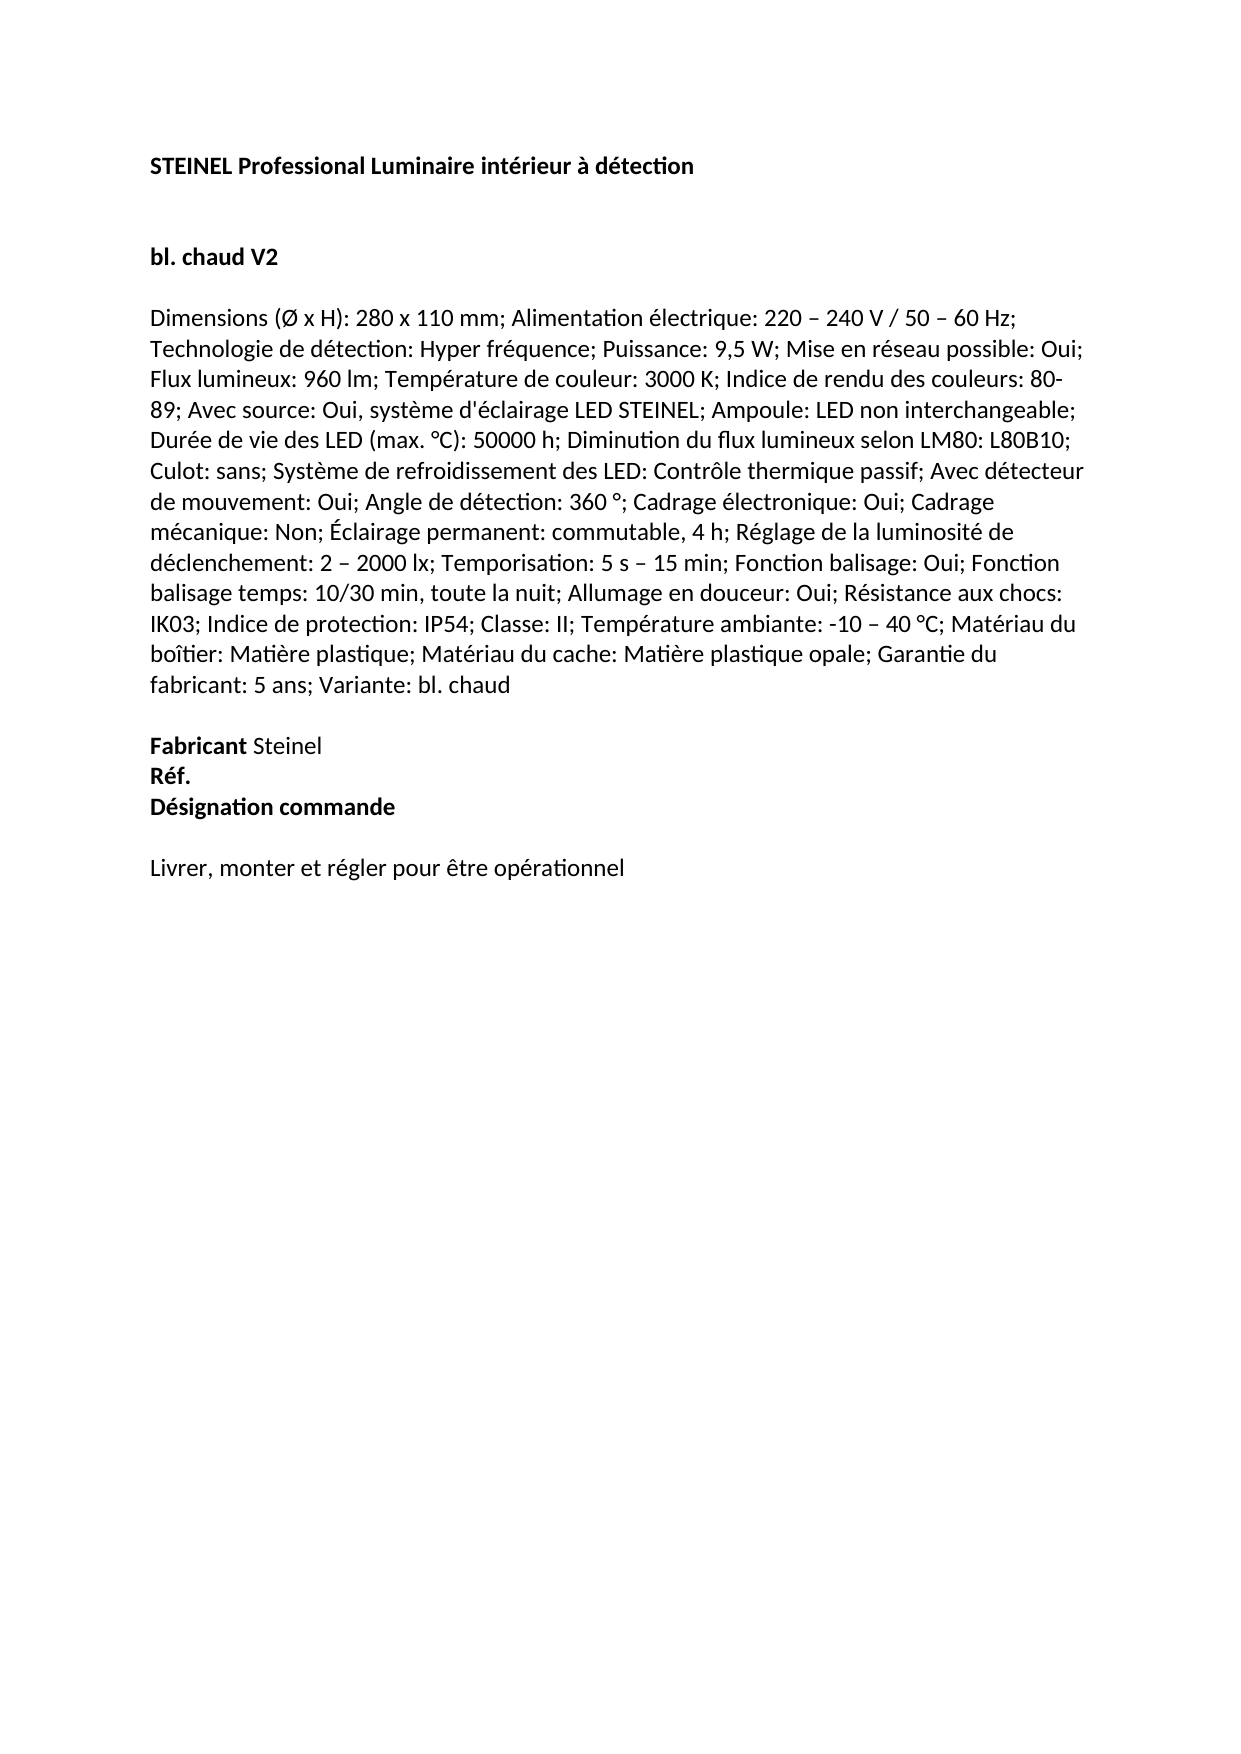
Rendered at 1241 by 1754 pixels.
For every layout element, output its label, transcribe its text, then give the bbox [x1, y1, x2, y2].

text Fabricant Steinel [150, 730, 1090, 760]
text Désignation commande [150, 791, 1090, 821]
text Dimensions (Ø x H): 280 x 110 mm; Alimentation électrique: 220 – 240 V / 50 – 60 Hz; Technologie de détection: Hyper fréquence; Puissance: 9,5 W; Mise en réseau possible: Oui; Flux lumineux: 960 lm; Température de couleur: 3000 K; Indice de rendu des couleurs: 80-89; Avec source: Oui, système d'éclairage LED STEINEL; Ampoule: LED non interchangeable; Durée de vie des LED (max. °C): 50000 h; Diminution du flux lumineux selon LM80: L80B10; Culot: sans; Système de refroidissement des LED: Contrôle thermique passif; Avec détecteur de mouvement: Oui; Angle de détection: 360 °; Cadrage électronique: Oui; Cadrage mécanique: Non; Éclairage permanent: commutable, 4 h; Réglage de la luminosité de déclenchement: 2 – 2000 lx; Temporisation: 5 s – 15 min; Fonction balisage: Oui; Fonction balisage temps: 10/30 min, toute la nuit; Allumage en douceur: Oui; Résistance aux chocs: IK03; Indice de protection: IP54; Classe: II; Température ambiante: -10 – 40 °C; Matériau du boîtier: Matière plastique; Matériau du cache: Matière plastique opale; Garantie du fabricant: 5 ans; Variante: bl. chaud [150, 303, 1090, 699]
text STEINEL Professional Luminaire intérieur à détection [150, 150, 1090, 181]
text Réf. [150, 760, 1090, 791]
text Livrer, monter et régler pour être opérationnel [150, 852, 1090, 882]
text bl. chaud V2 [150, 242, 1090, 272]
